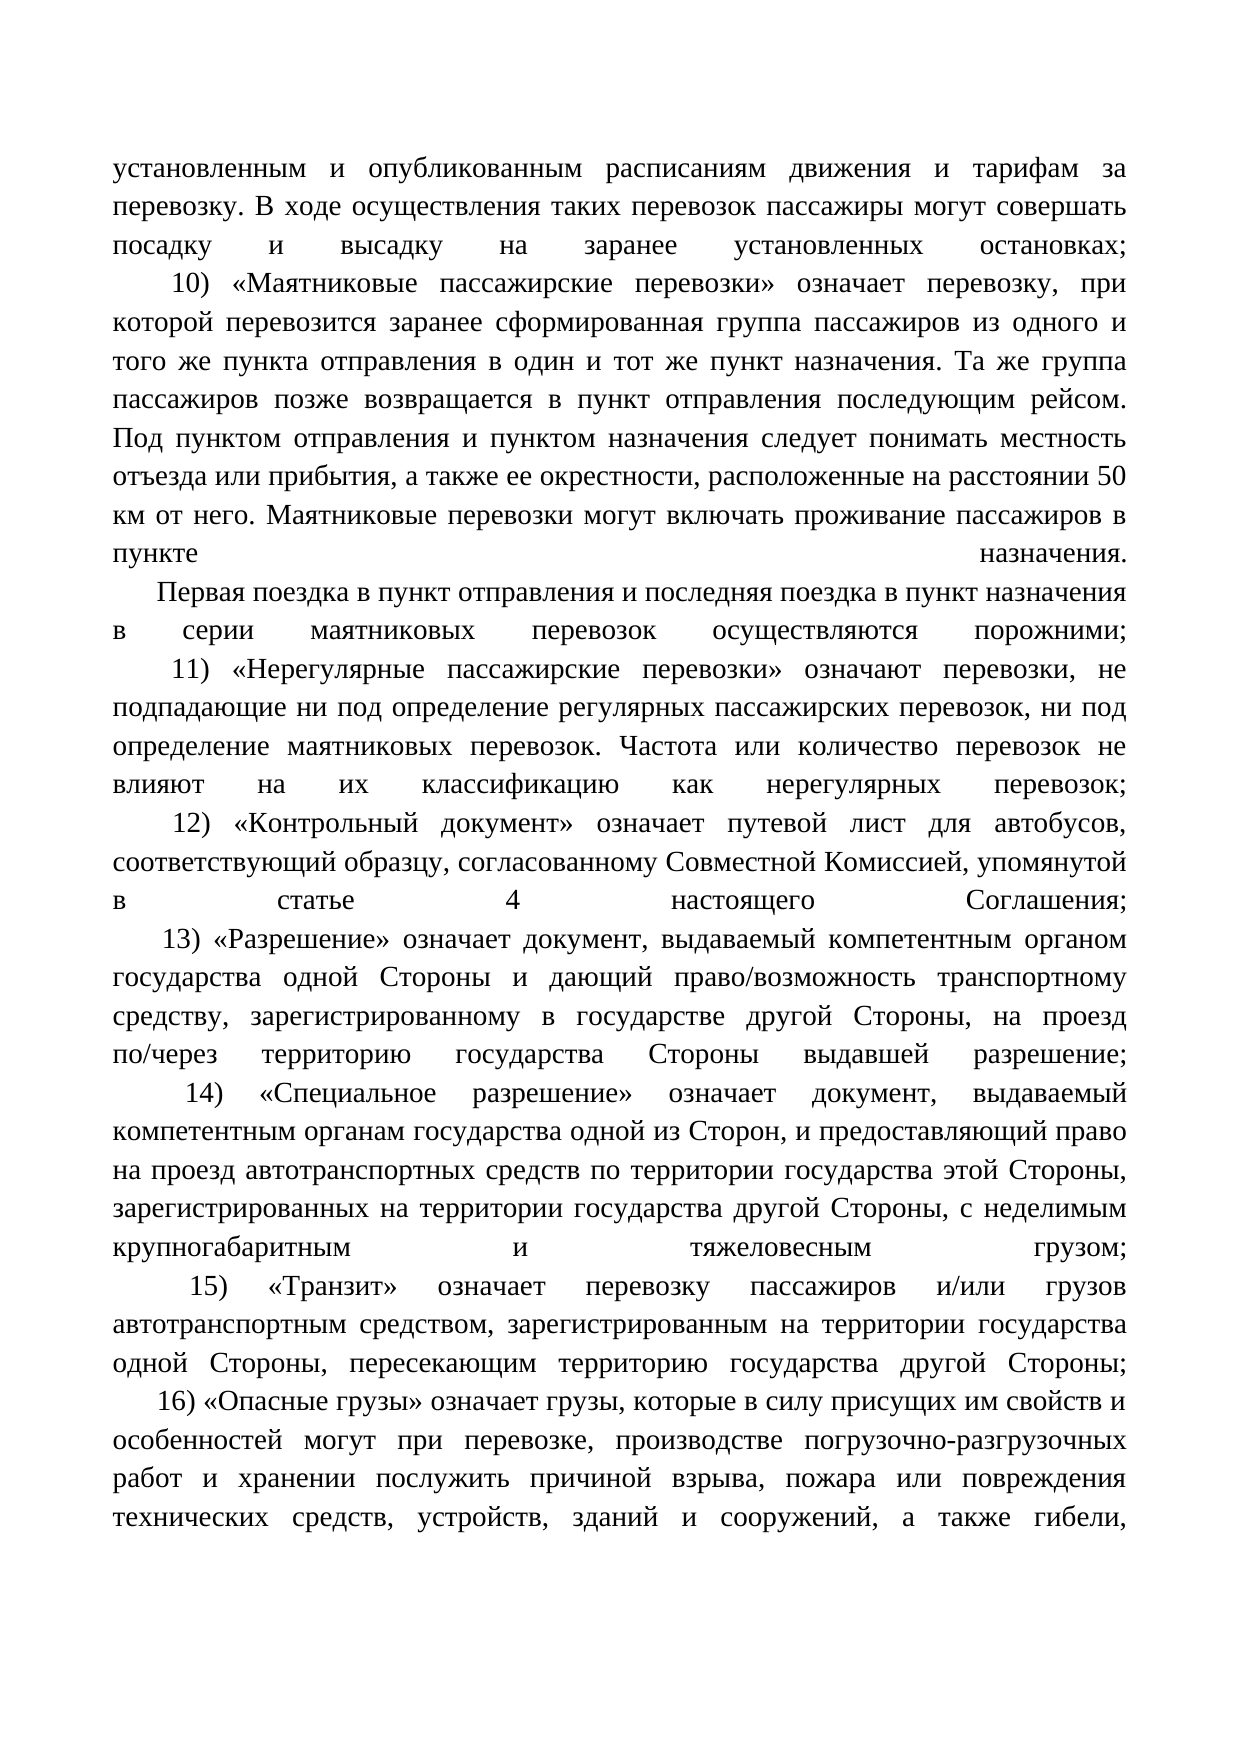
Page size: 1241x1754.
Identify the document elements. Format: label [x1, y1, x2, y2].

text [112, 150, 1128, 1532]
